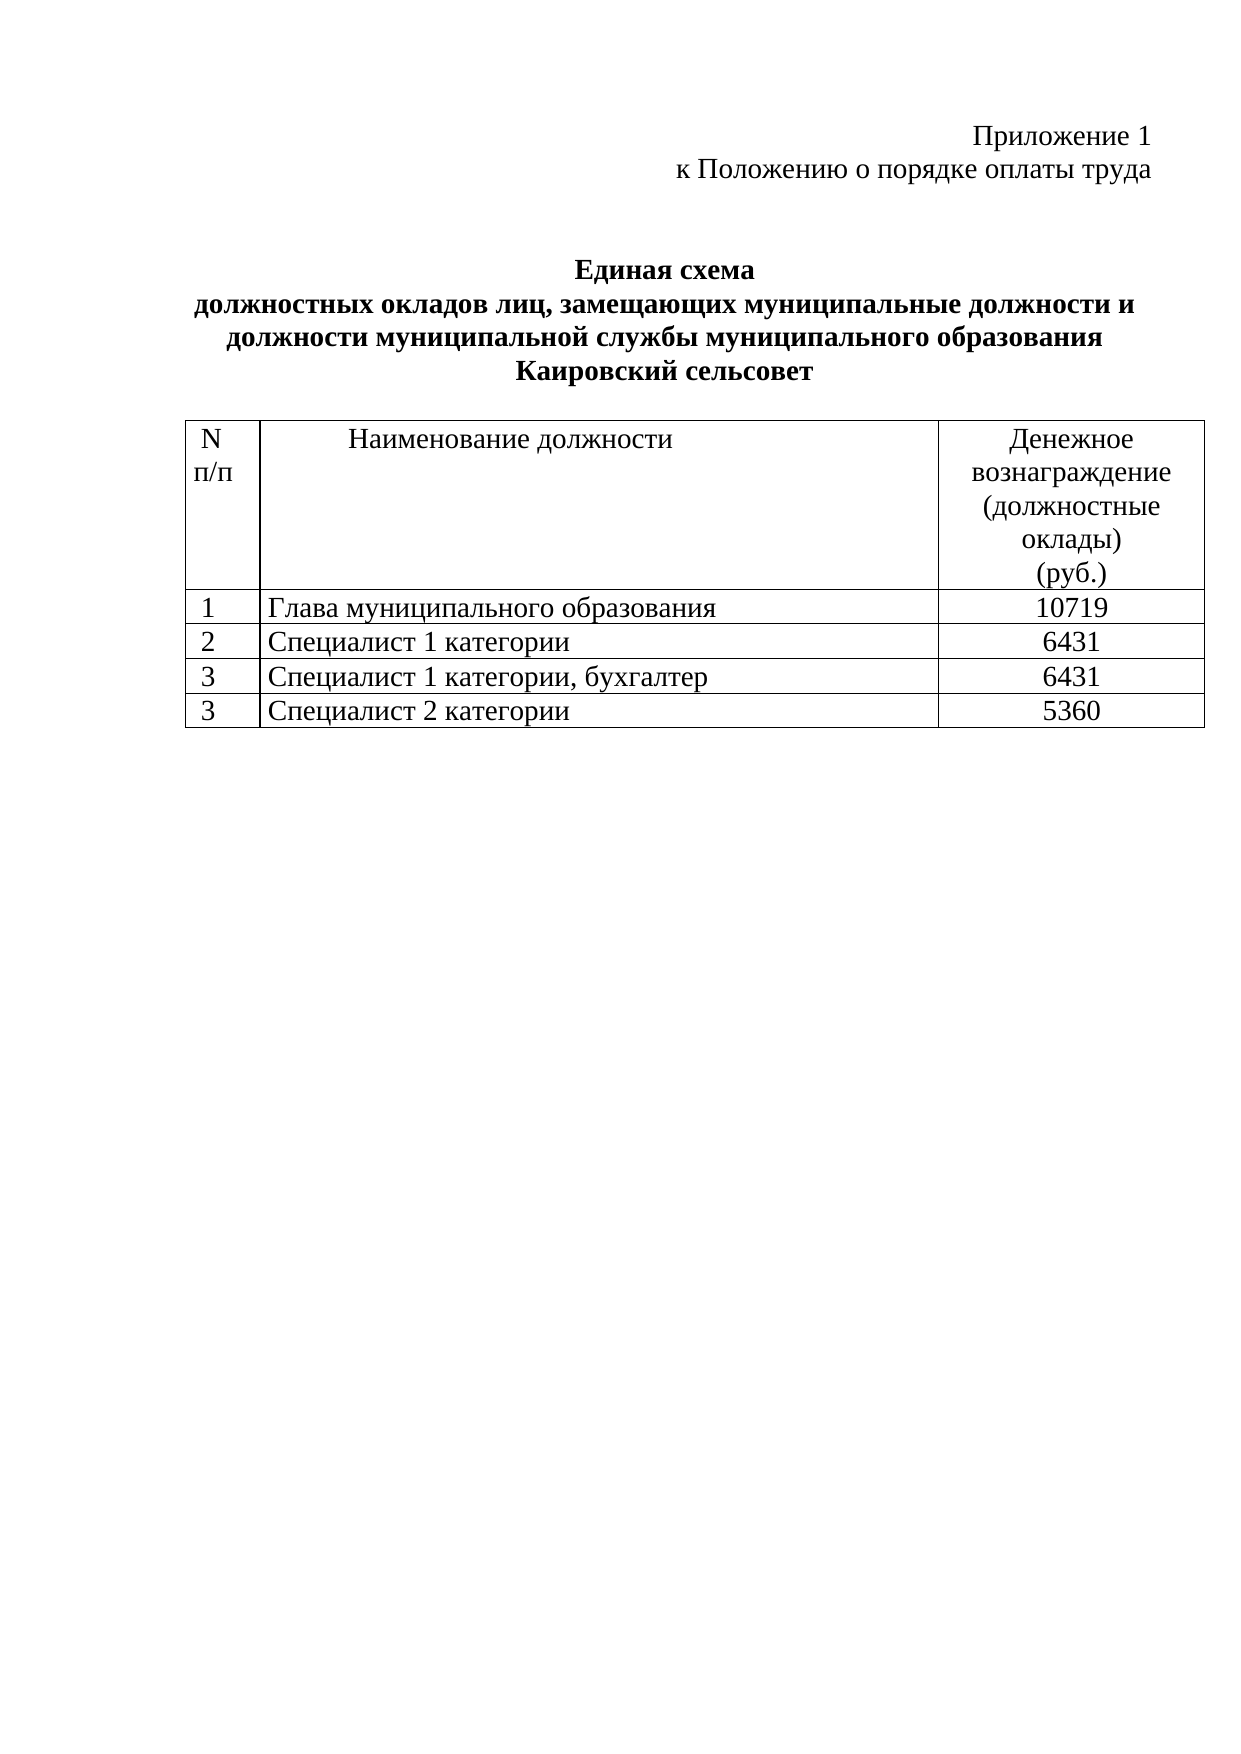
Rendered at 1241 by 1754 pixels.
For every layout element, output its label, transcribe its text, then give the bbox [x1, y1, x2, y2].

table_cell 10719 [939, 590, 1204, 623]
text должностных окладов лиц, замещающих муниципальные должности и должности муниципальной службы муниципального образования Каировский сельсовет [177, 286, 1152, 386]
table_header Наименование должности [261, 421, 938, 589]
table_header Денежное вознаграждение (должностные оклады) (руб.) [939, 421, 1204, 589]
table_cell 1 [186, 590, 259, 623]
text Приложение 1 [177, 118, 1152, 152]
table_cell 6431 [939, 659, 1204, 692]
table_cell 3 [186, 694, 259, 727]
table_cell 5360 [939, 694, 1204, 727]
table_cell Глава муниципального образования [261, 590, 938, 623]
table_cell 6431 [939, 624, 1204, 658]
table_cell Специалист 1 категории [261, 624, 938, 658]
table_cell 2 [186, 624, 259, 658]
text к Положению о порядке оплаты труда [177, 152, 1152, 185]
table_cell Специалист 1 категории, бухгалтер [261, 659, 938, 692]
text Единая схема [177, 252, 1152, 286]
table_cell 3 [186, 659, 259, 692]
table_header N п/п [186, 421, 259, 589]
table_cell Специалист 2 категории [261, 694, 938, 727]
